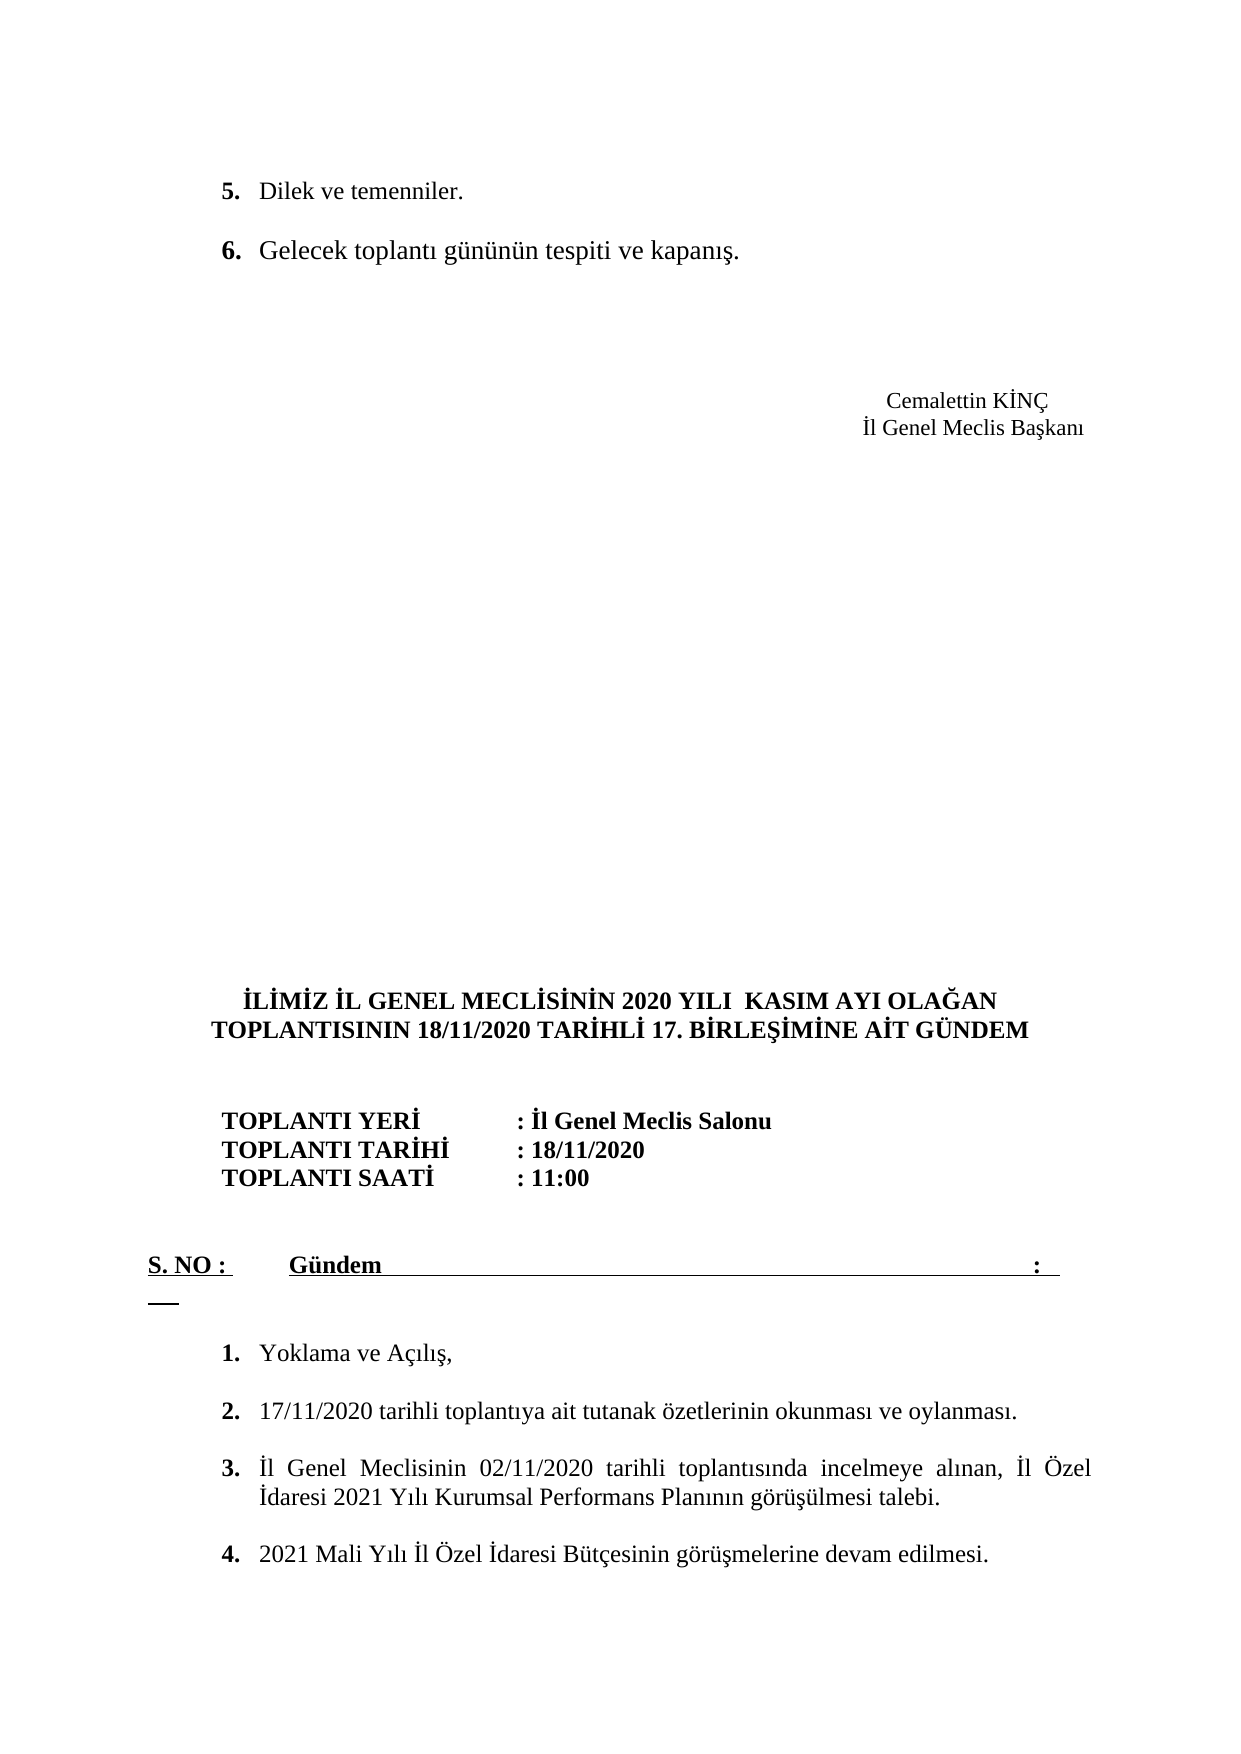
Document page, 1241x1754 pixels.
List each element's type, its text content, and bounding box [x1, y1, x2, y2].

list 17/11/2020 tarihli toplantıya ait tutanak özetlerinin okunması ve oylanması. [221, 1396, 1093, 1424]
text İLİMİZ İL GENEL MECLİSİNİN 2020 YILI KASIM AYI OLAĞAN [148, 986, 1093, 1015]
list İl Genel Meclisinin 02/11/2020 tarihli toplantısında incelmeye alınan, İl Özel İdaresi 2021 Yılı Kurumsal Performans Planının görüşülmesi talebi. [221, 1453, 1093, 1511]
text TOPLANTISININ 18/11/2020 TARİHLİ 17. BİRLEŞİMİNE AİT GÜNDEM [148, 1015, 1093, 1044]
subtitle TOPLANTI SAATİ : 11:00 [148, 1163, 1093, 1192]
list Dilek ve temenniler. [221, 176, 1093, 205]
list Gelecek toplantı gününün tespiti ve kapanış. [221, 234, 1093, 265]
text TOPLANTI YERİ : İl Genel Meclis Salonu [148, 1106, 1093, 1135]
list Yoklama ve Açılış, [221, 1338, 1093, 1367]
list 2021 Mali Yılı İl Özel İdaresi Bütçesinin görüşmelerine devam edilmesi. [221, 1539, 1093, 1568]
text S. NO : Gündem : [148, 1250, 1093, 1278]
text TOPLANTI TARİHİ : 18/11/2020 [148, 1135, 1093, 1163]
text Cemalettin KİNÇ [886, 358, 1093, 413]
text İl Genel Meclis Başkanı [148, 413, 1093, 440]
